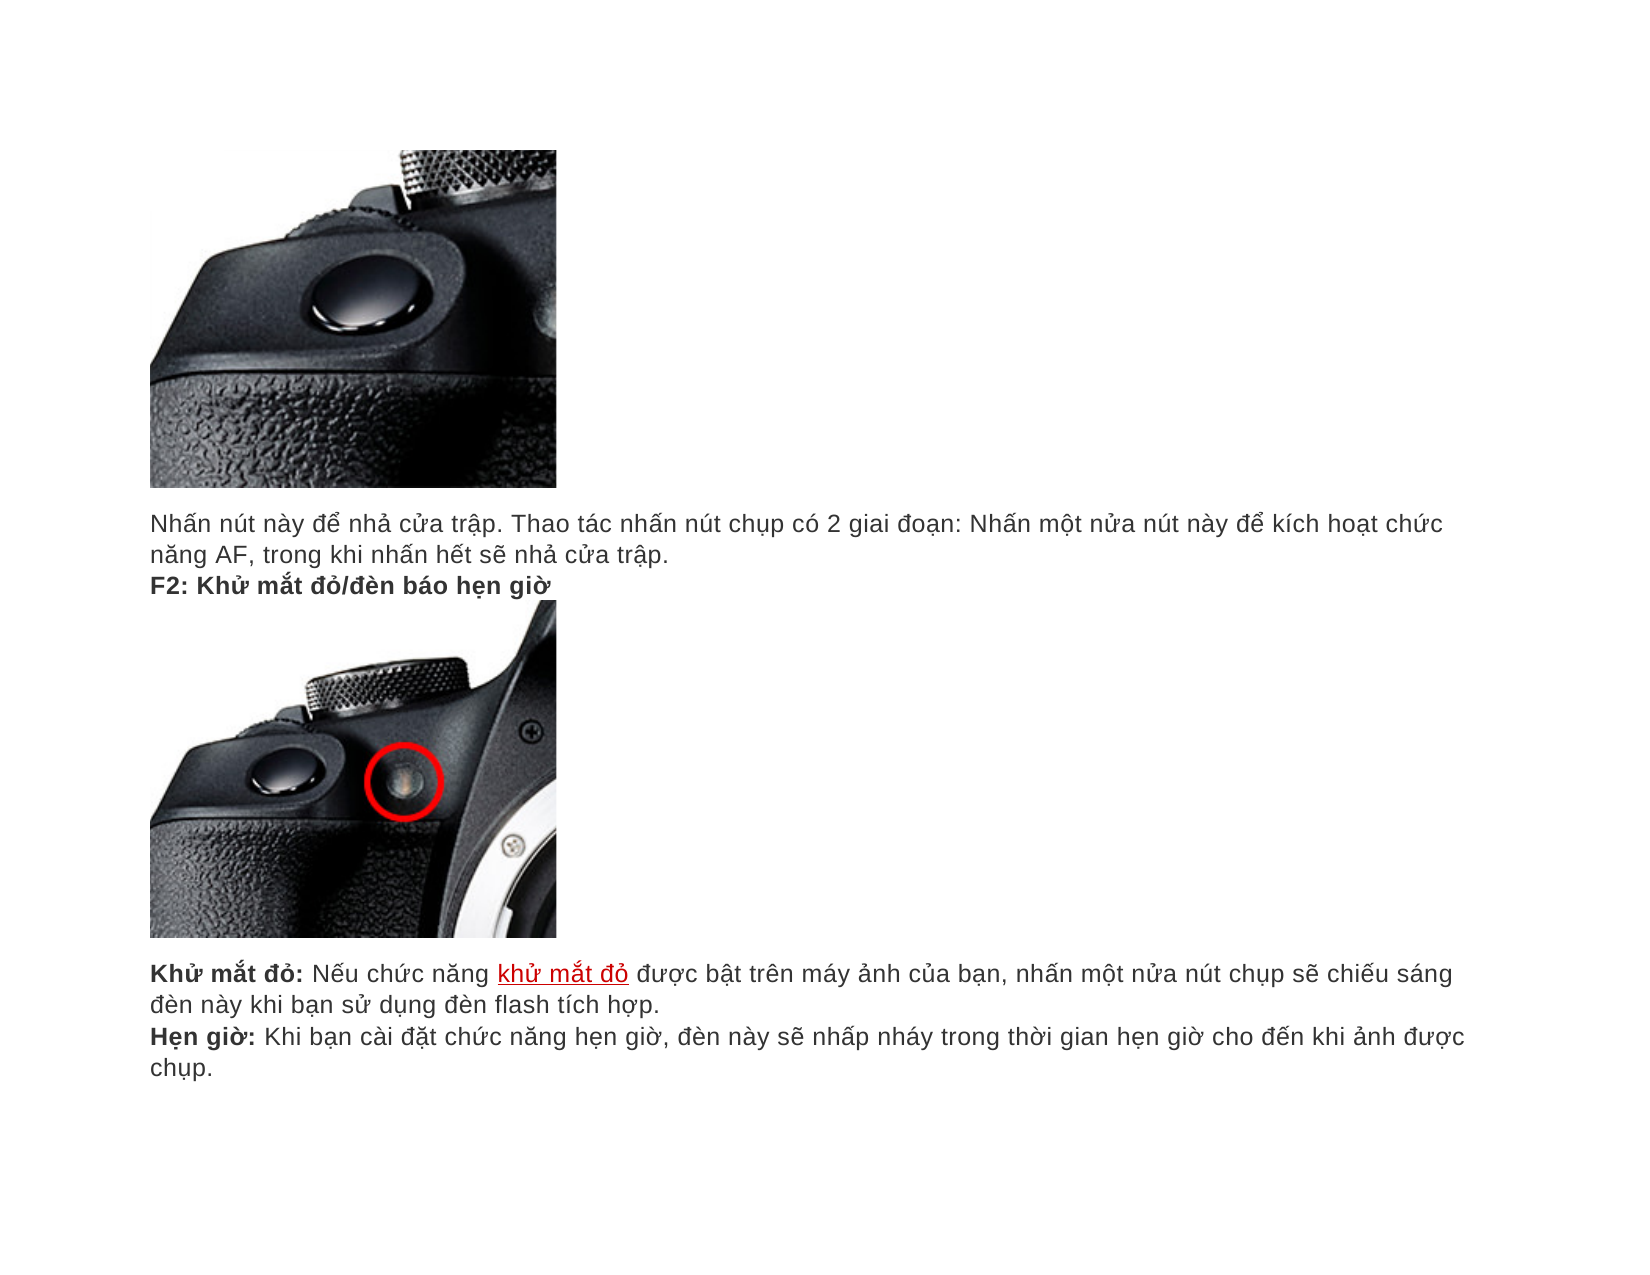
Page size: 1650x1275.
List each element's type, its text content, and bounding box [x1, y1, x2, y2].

picture [150, 600, 557, 938]
picture [150, 150, 557, 488]
text F2: Khử mắt đỏ/đèn báo hẹn giờ [150, 569, 1500, 600]
text Nhấn nút này để nhả cửa trập. Thao tác nhấn nút chụp có 2 giai đoạn: Nhấn một nửa nút này để kích hoạt chức năng AF, trong khi nhấn hết sẽ nhả cửa trập. [150, 506, 1500, 569]
text Khử mắt đỏ: Nếu chức năng khử mắt đỏ được bật trên máy ảnh của bạn, nhấn một nửa nút chụp sẽ chiếu sáng đèn này khi bạn sử dụng đèn flash tích hợp. Hẹn giờ: Khi bạn cài đặt chức năng hẹn giờ, đèn này sẽ nhấp nháy trong thời gian hẹn giờ cho đến khi ảnh được chụp. [150, 956, 1500, 1081]
